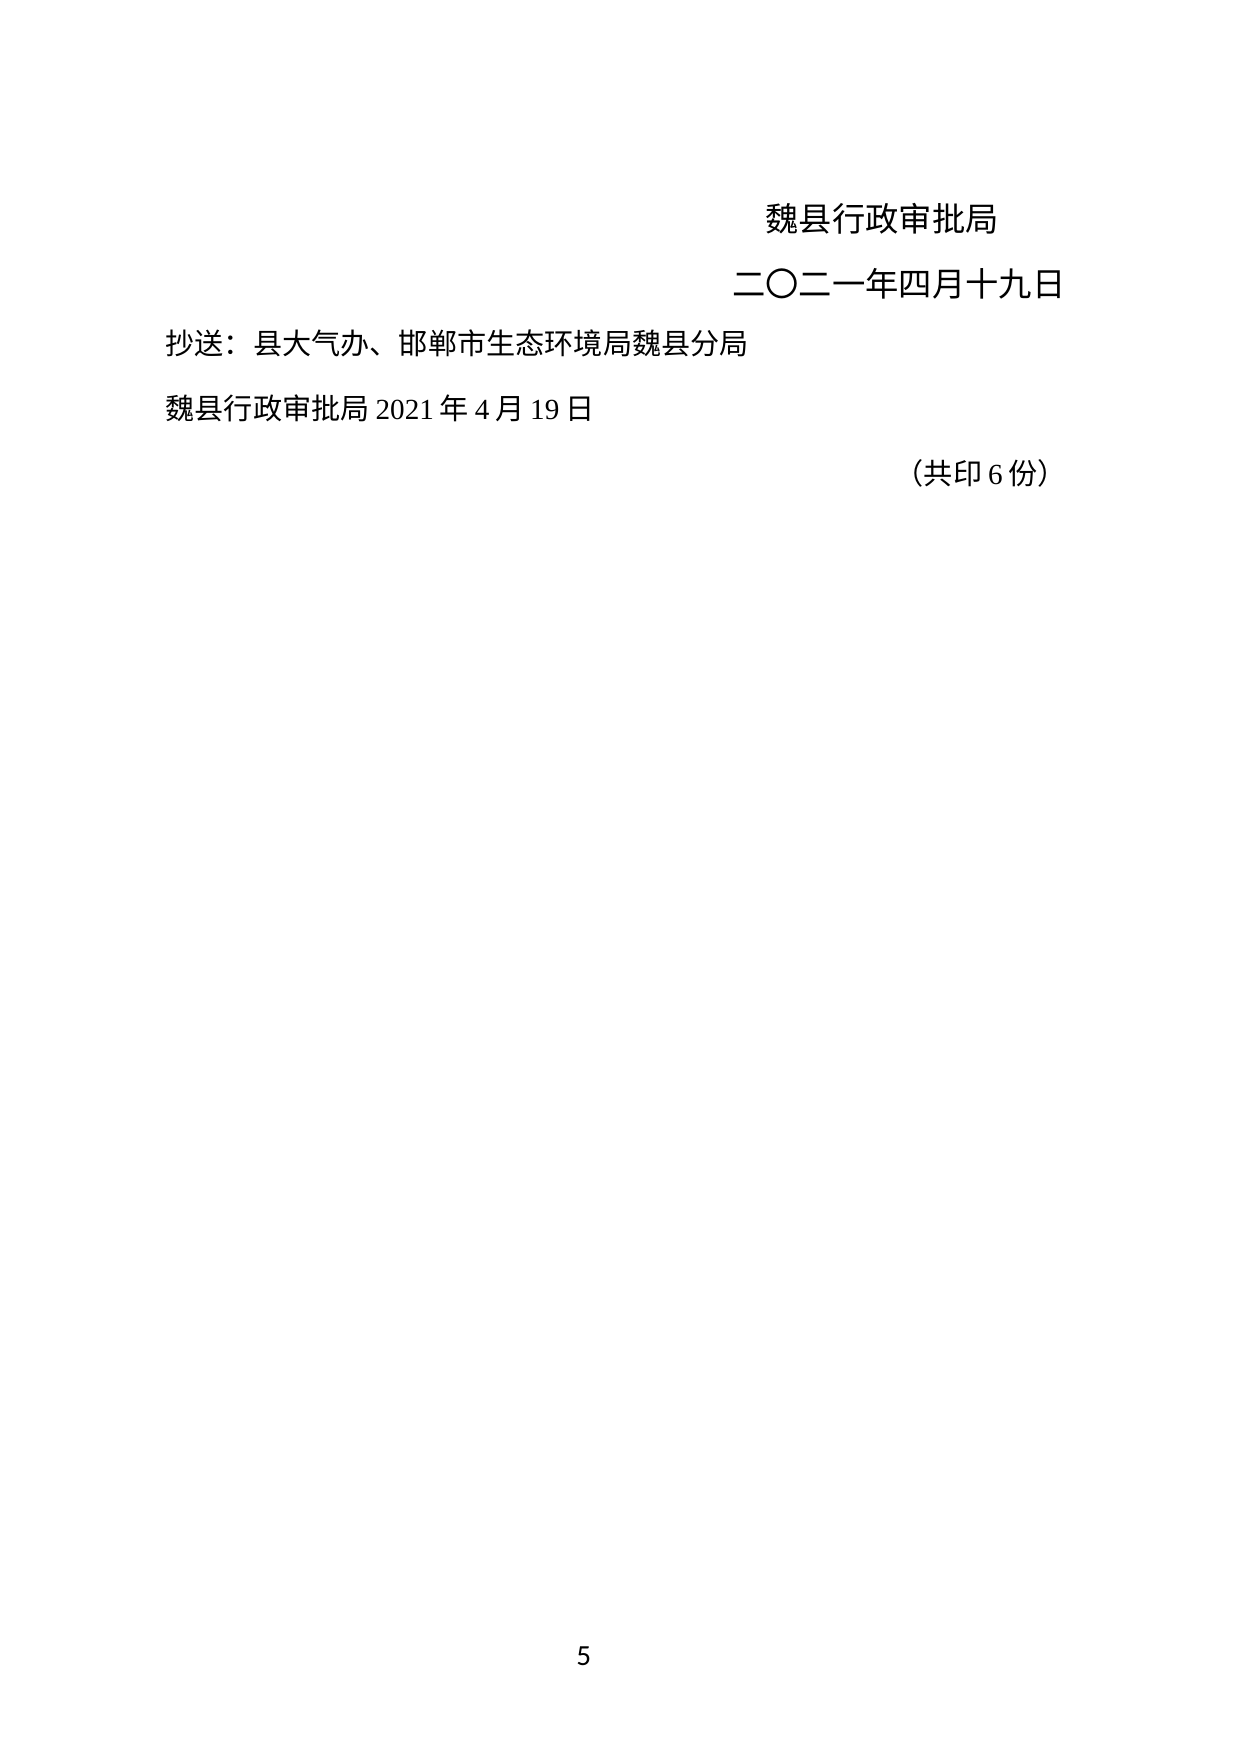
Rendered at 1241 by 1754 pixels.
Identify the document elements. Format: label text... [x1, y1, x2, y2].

text 抄送：县大气办、邯郸市生态环境局魏县分局 [165, 309, 1104, 374]
text （共印6份） [165, 439, 1104, 504]
text 魏县行政审批局2021年4月19日 [165, 374, 1104, 439]
text 魏县行政审批局 [165, 180, 1104, 244]
text 二〇二一年四月十九日 [165, 244, 1104, 309]
